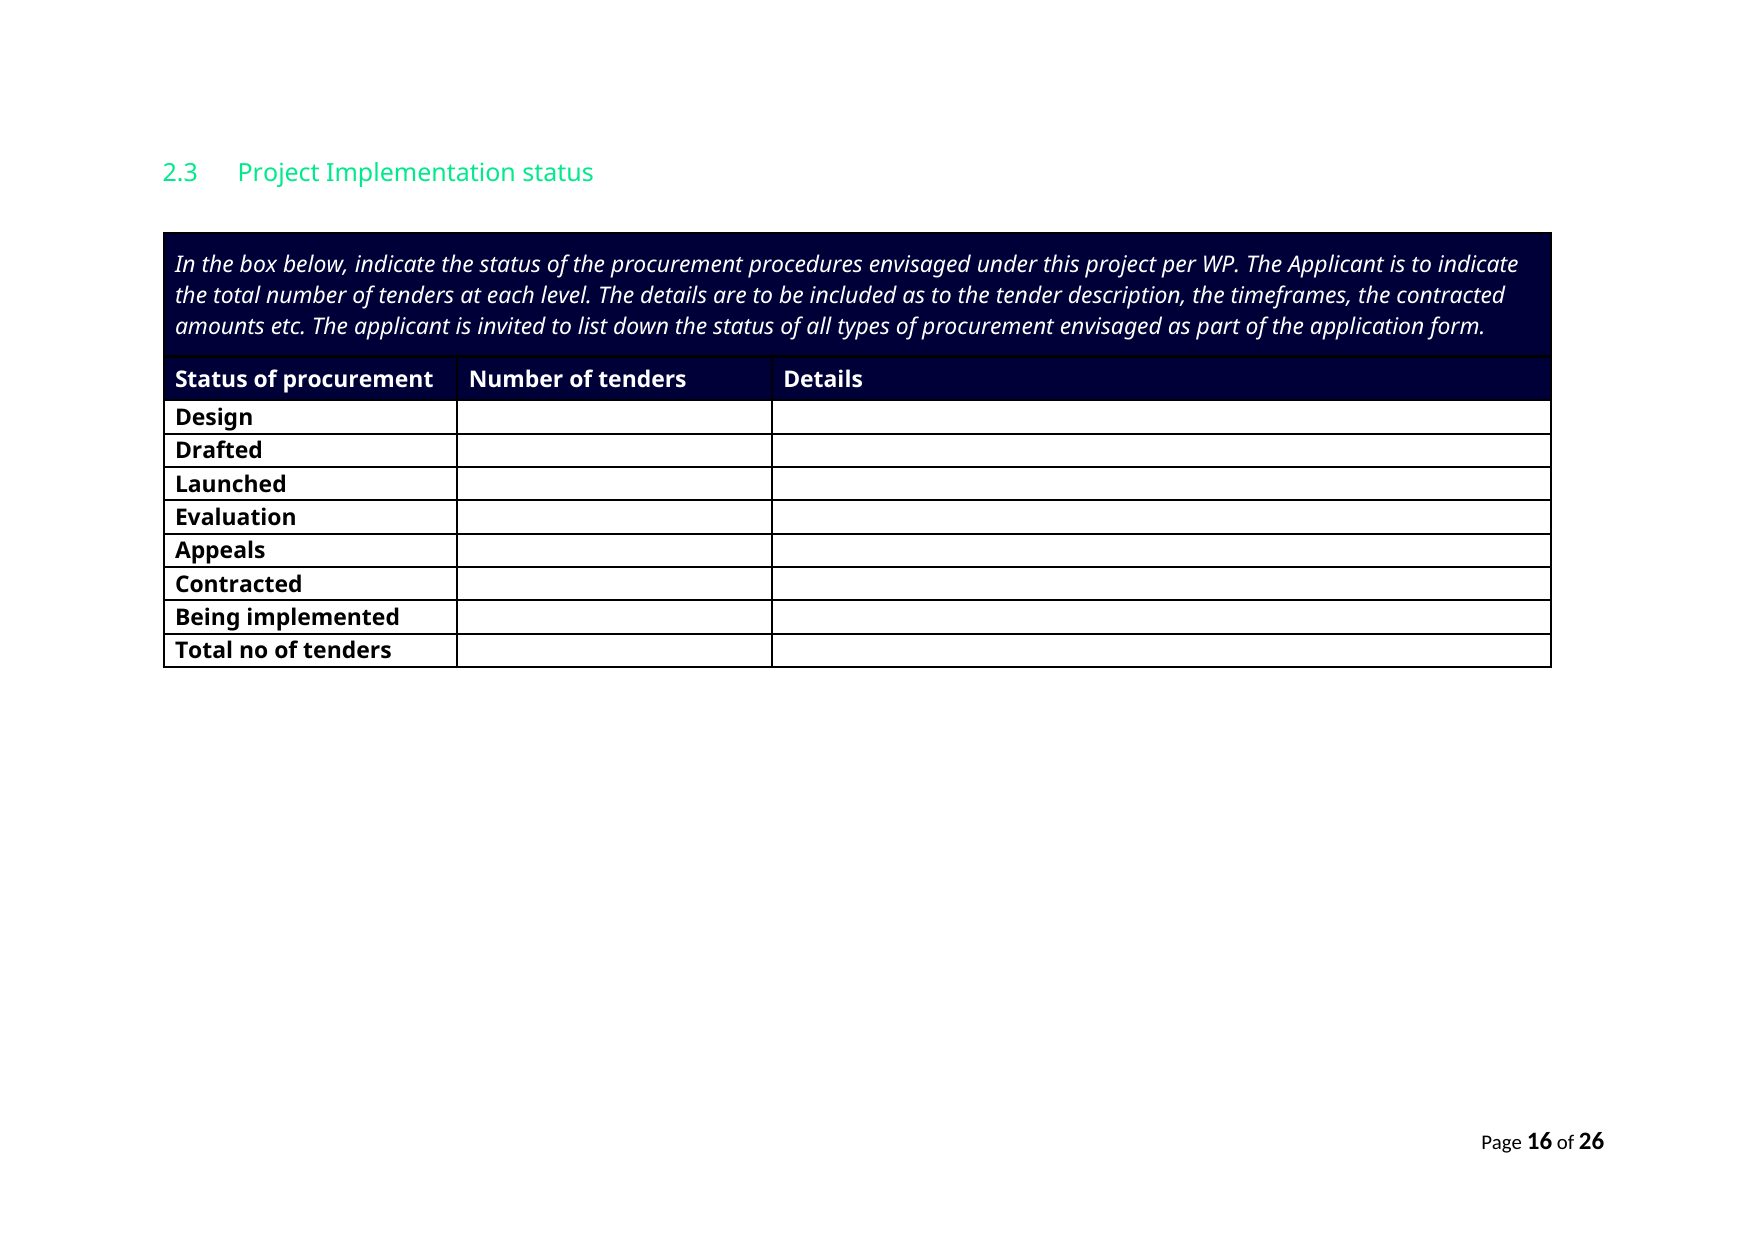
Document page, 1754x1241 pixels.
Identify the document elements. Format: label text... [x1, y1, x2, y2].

table_cell Drafted [165, 435, 456, 466]
table_cell Number of tenders [458, 358, 771, 399]
table_cell Contracted [165, 568, 456, 599]
table_cell [773, 401, 1550, 432]
subtitle 2.3 Project Implementation status [162, 154, 1604, 188]
table_cell Status of procurement [165, 358, 456, 399]
table_cell Appeals [165, 535, 456, 566]
table_cell Being implemented [165, 601, 456, 632]
table_cell [458, 535, 771, 566]
table_cell [773, 468, 1550, 499]
table_cell Launched [165, 468, 456, 499]
table_cell [458, 501, 771, 532]
table_cell [458, 435, 771, 466]
table_cell [773, 601, 1550, 632]
table_cell [458, 401, 771, 432]
table_cell [458, 468, 771, 499]
table_cell [773, 635, 1550, 666]
table_cell Total no of tenders [165, 635, 456, 666]
table_cell [773, 435, 1550, 466]
table_cell [773, 568, 1550, 599]
table_cell [773, 501, 1550, 532]
table_cell Details [773, 358, 1550, 399]
table_cell [458, 635, 771, 666]
table_header In the box below, indicate the status of the procurement procedures envisaged under this project per WP. The Applicant is to indicate the total number of tenders at each level. The details are to be included as to the tender description, the timeframes, the contracted amounts etc. The applicant is invited to list down the status of all types of procurement envisaged as part of the application form. [165, 234, 1550, 355]
table_cell [458, 601, 771, 632]
table_cell [458, 568, 771, 599]
table_cell Design [165, 401, 456, 432]
table_cell [773, 535, 1550, 566]
table_cell Evaluation [165, 501, 456, 532]
